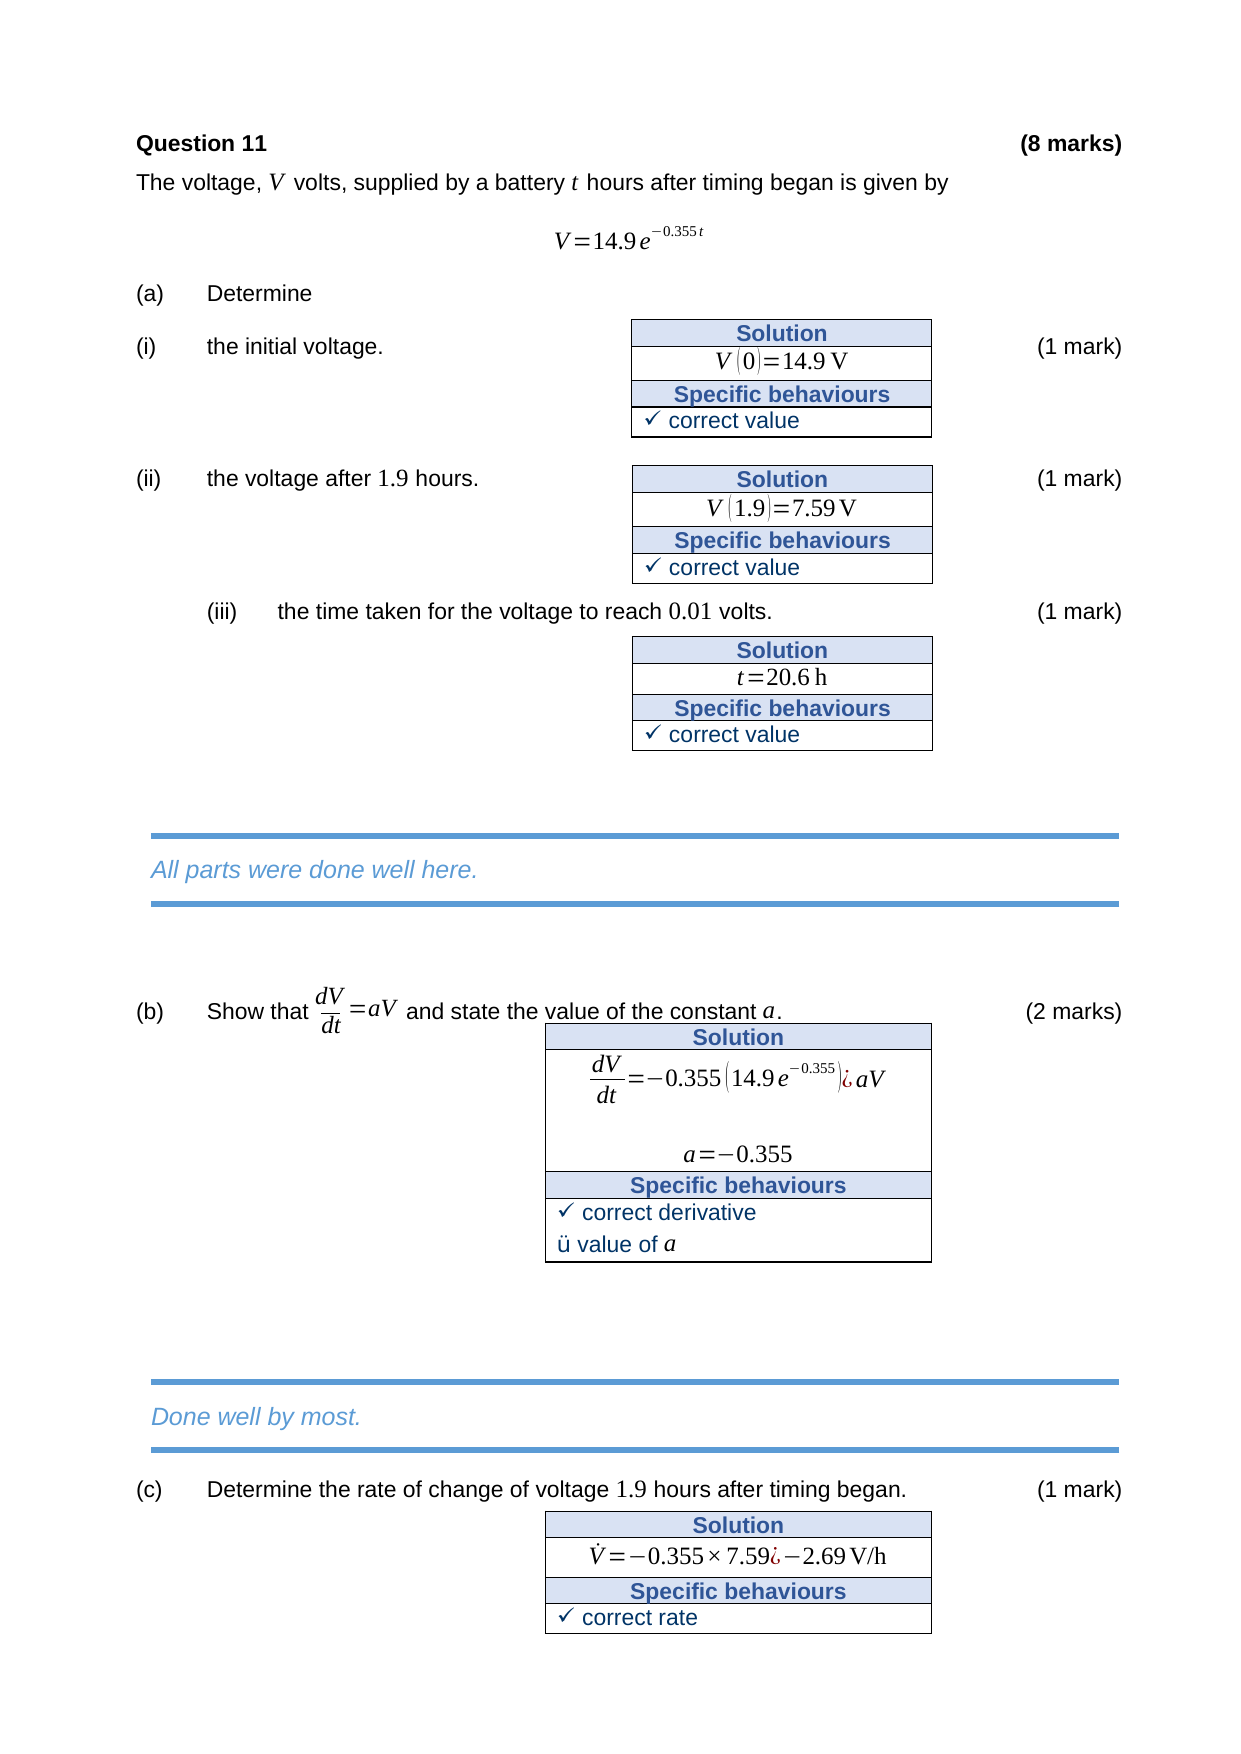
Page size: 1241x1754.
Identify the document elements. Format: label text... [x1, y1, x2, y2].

text (ii) the voltage after hours. (1 mark) [935, 465, 1122, 492]
text (a) Determine [136, 280, 1122, 307]
text (b) Show that and state the value of the constant . (2 marks) [136, 982, 1122, 1039]
text (iii) the time taken for the voltage to reach volts. (1 mark) [207, 598, 1122, 625]
text (i) the initial voltage. (1 mark) [935, 333, 1122, 359]
text (i) the initial voltage. (1 mark) [136, 333, 631, 359]
text (c) Determine the rate of change of voltage hours after timing began. (1 mark) [136, 1356, 1122, 1503]
text (ii) the voltage after hours. (1 mark) [136, 465, 631, 492]
text Question 11 (8 marks) [136, 130, 1122, 156]
text The voltage, volts, supplied by a battery hours after timing began is given by [136, 169, 1122, 196]
